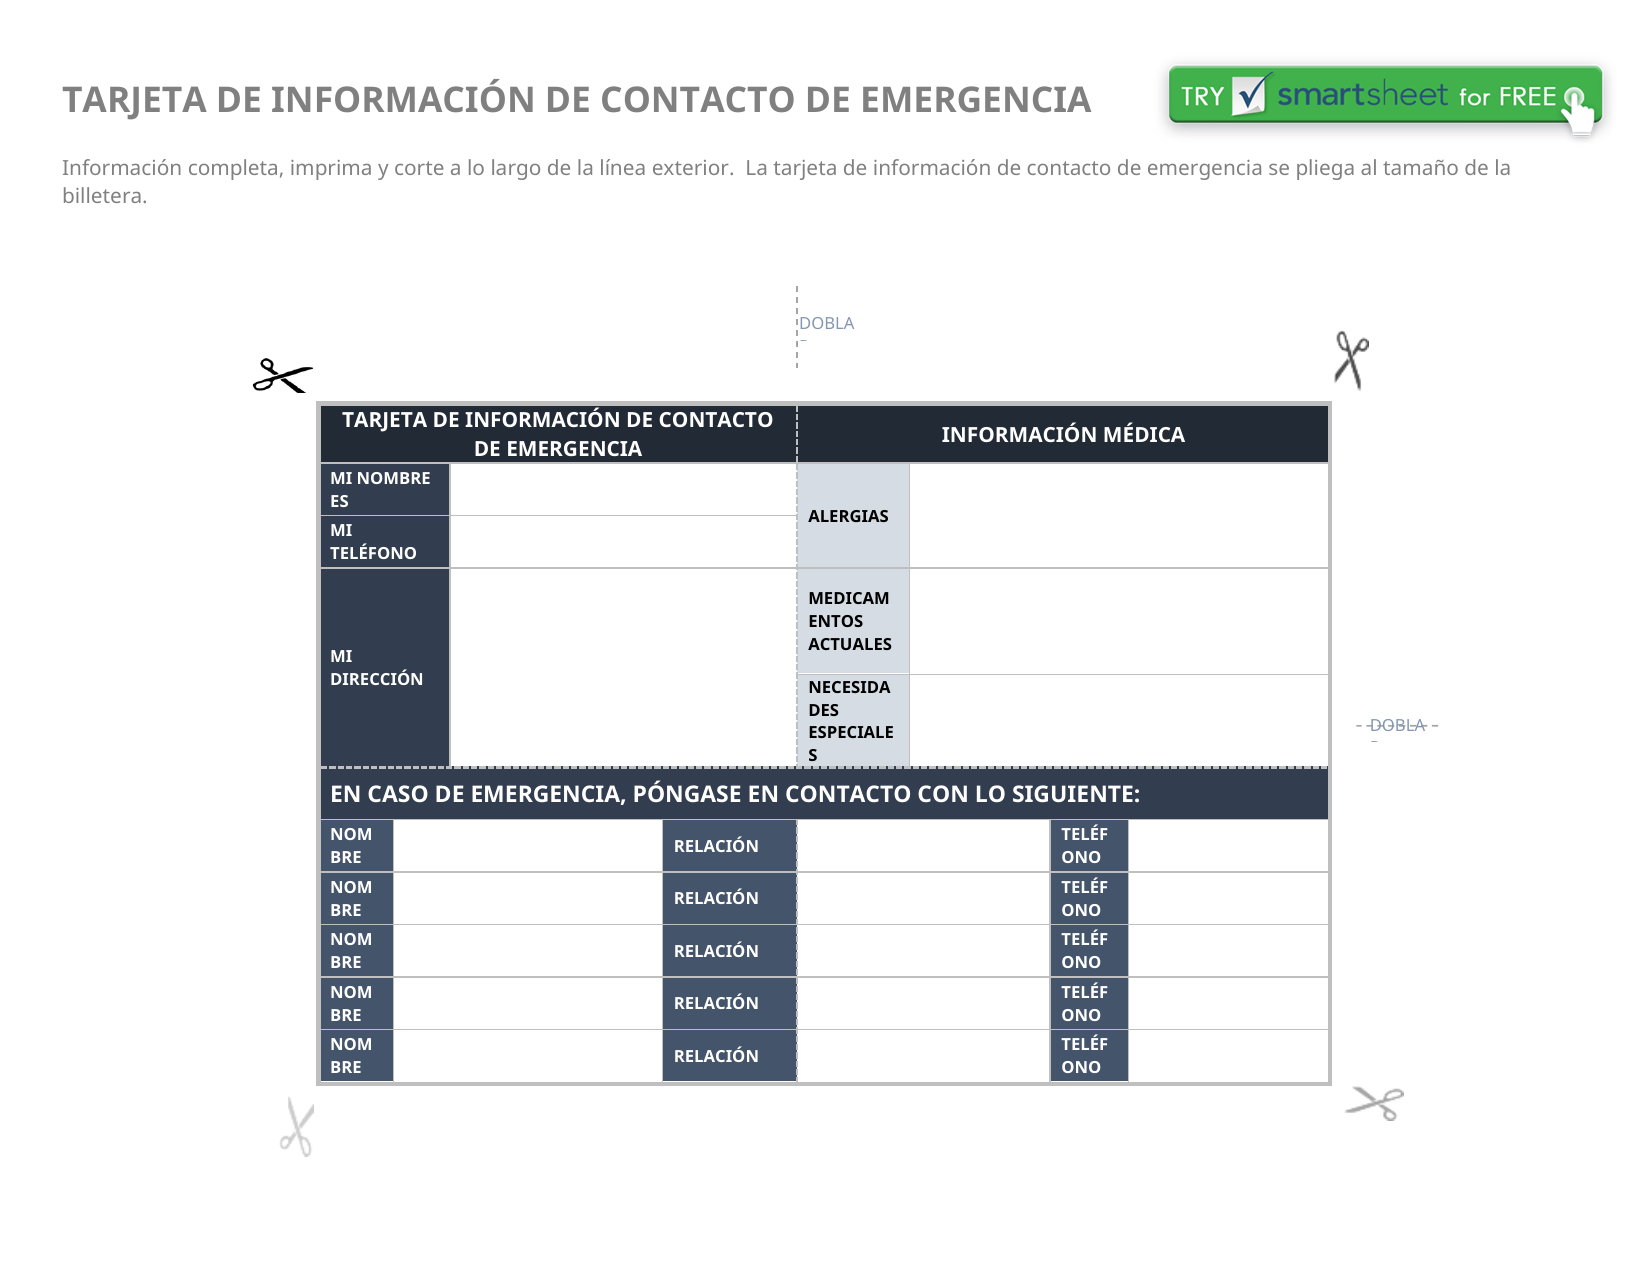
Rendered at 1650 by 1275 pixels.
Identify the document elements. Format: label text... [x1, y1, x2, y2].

table_cell NECESIDADES ESPECIALES [797, 675, 909, 766]
table_cell RELACIÓN [663, 820, 797, 871]
table_cell [797, 820, 1049, 871]
table_cell [1129, 873, 1328, 924]
table_cell [451, 516, 797, 567]
table_cell [394, 820, 662, 871]
table_cell NOMBRE [321, 1030, 393, 1081]
table_cell [910, 464, 1328, 567]
table_header TARJETA DE INFORMACIÓN DE CONTACTO DE EMERGENCIA [321, 406, 797, 462]
table_cell NOMBRE [321, 820, 393, 871]
table_cell TELÉFONO [1051, 1030, 1128, 1081]
table_cell [797, 873, 1049, 924]
table_cell [797, 925, 1049, 976]
table_cell TELÉFONO [1051, 925, 1128, 976]
text Información completa, imprima y corte a lo largo de la línea exterior. La tarjeta de información de contacto de emergencia se pliega al tamaño de la billetera. [62, 153, 1575, 210]
table_cell [394, 873, 662, 924]
table_cell [1129, 820, 1328, 871]
table_cell [910, 675, 1328, 766]
table_cell [394, 1030, 662, 1081]
table_cell RELACIÓN [663, 925, 797, 976]
table_cell [1129, 978, 1328, 1029]
table_cell NOMBRE [321, 978, 393, 1029]
table_cell RELACIÓN [663, 978, 797, 1029]
table_cell [451, 464, 797, 515]
table_cell EN CASO DE EMERGENCIA, PÓNGASE EN CONTACTO CON LO SIGUIENTE: [321, 766, 1328, 819]
table_cell [394, 978, 662, 1029]
table_cell [451, 569, 797, 766]
table_cell RELACIÓN [663, 1030, 797, 1081]
table_cell [797, 1030, 1049, 1081]
table_cell TELÉFONO [1051, 978, 1128, 1029]
table_cell MI NOMBRE ES [321, 464, 449, 515]
picture [252, 358, 314, 393]
table_cell [394, 925, 662, 976]
table_cell [910, 569, 1328, 673]
table_cell [797, 978, 1049, 1029]
text TARJETA DE INFORMACIÓN DE CONTACTO DE EMERGENCIA [62, 75, 1153, 123]
table_cell NOMBRE [321, 925, 393, 976]
table_cell RELACIÓN [663, 873, 797, 924]
table_cell NOMBRE [321, 873, 393, 924]
table_cell MI TELÉFONO [321, 516, 449, 567]
table_cell ALERGIAS [797, 464, 909, 567]
table_cell MEDICAMENTOS ACTUALES [797, 569, 909, 673]
table_cell TELÉFONO [1051, 873, 1128, 924]
table_cell TELÉFONO [1051, 820, 1128, 871]
table_header INFORMACIÓN MÉDICA [797, 406, 1328, 462]
table_cell [1129, 925, 1328, 976]
picture [1153, 54, 1617, 146]
table_cell [1129, 1030, 1328, 1081]
table_cell MI DIRECCIÓN [321, 569, 449, 766]
